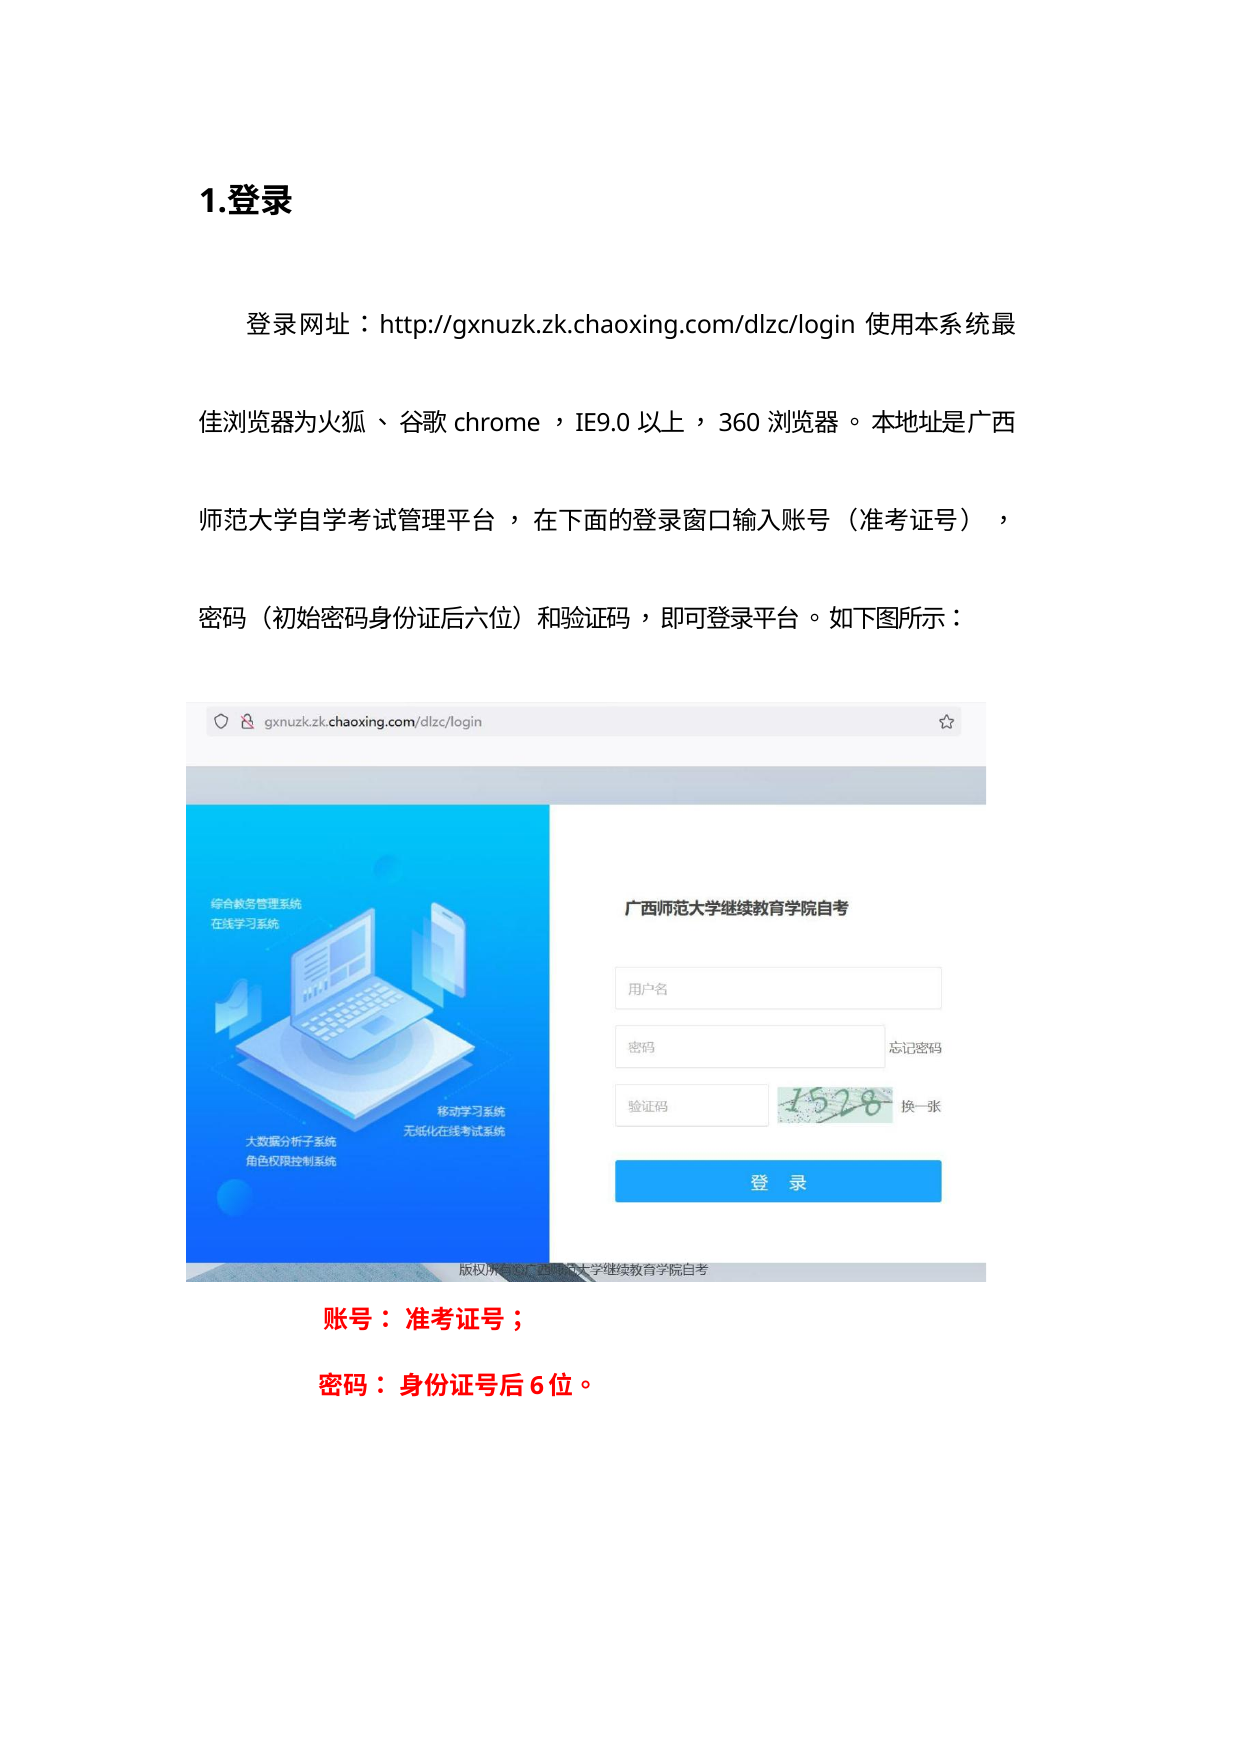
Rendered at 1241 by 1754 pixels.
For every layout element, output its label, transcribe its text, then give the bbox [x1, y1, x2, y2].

subtitle 1.登录 [198, 167, 1053, 232]
picture [211, 898, 301, 909]
text 登录网址：http://gxnuzk.zk.chaoxing.com/dlzc/login 使用本系统最佳浏览器为火狐 、 谷歌 chrome ， IE9.0 以上 ， 360 浏览器 。 本地址是广西师范大学自学考试管理平台 ， 在下面的登录窗口输入账号（准考证号） ， 密码（初始密码身份证后六位）和验证码 ， 即可登录平台 。 如下图所示： [198, 291, 1016, 650]
subtitle 账号： 准考证号； [198, 1282, 716, 1351]
picture [186, 702, 987, 1282]
subtitle 密码： 身份证号后6位。 [187, 1351, 716, 1416]
picture [212, 918, 279, 930]
